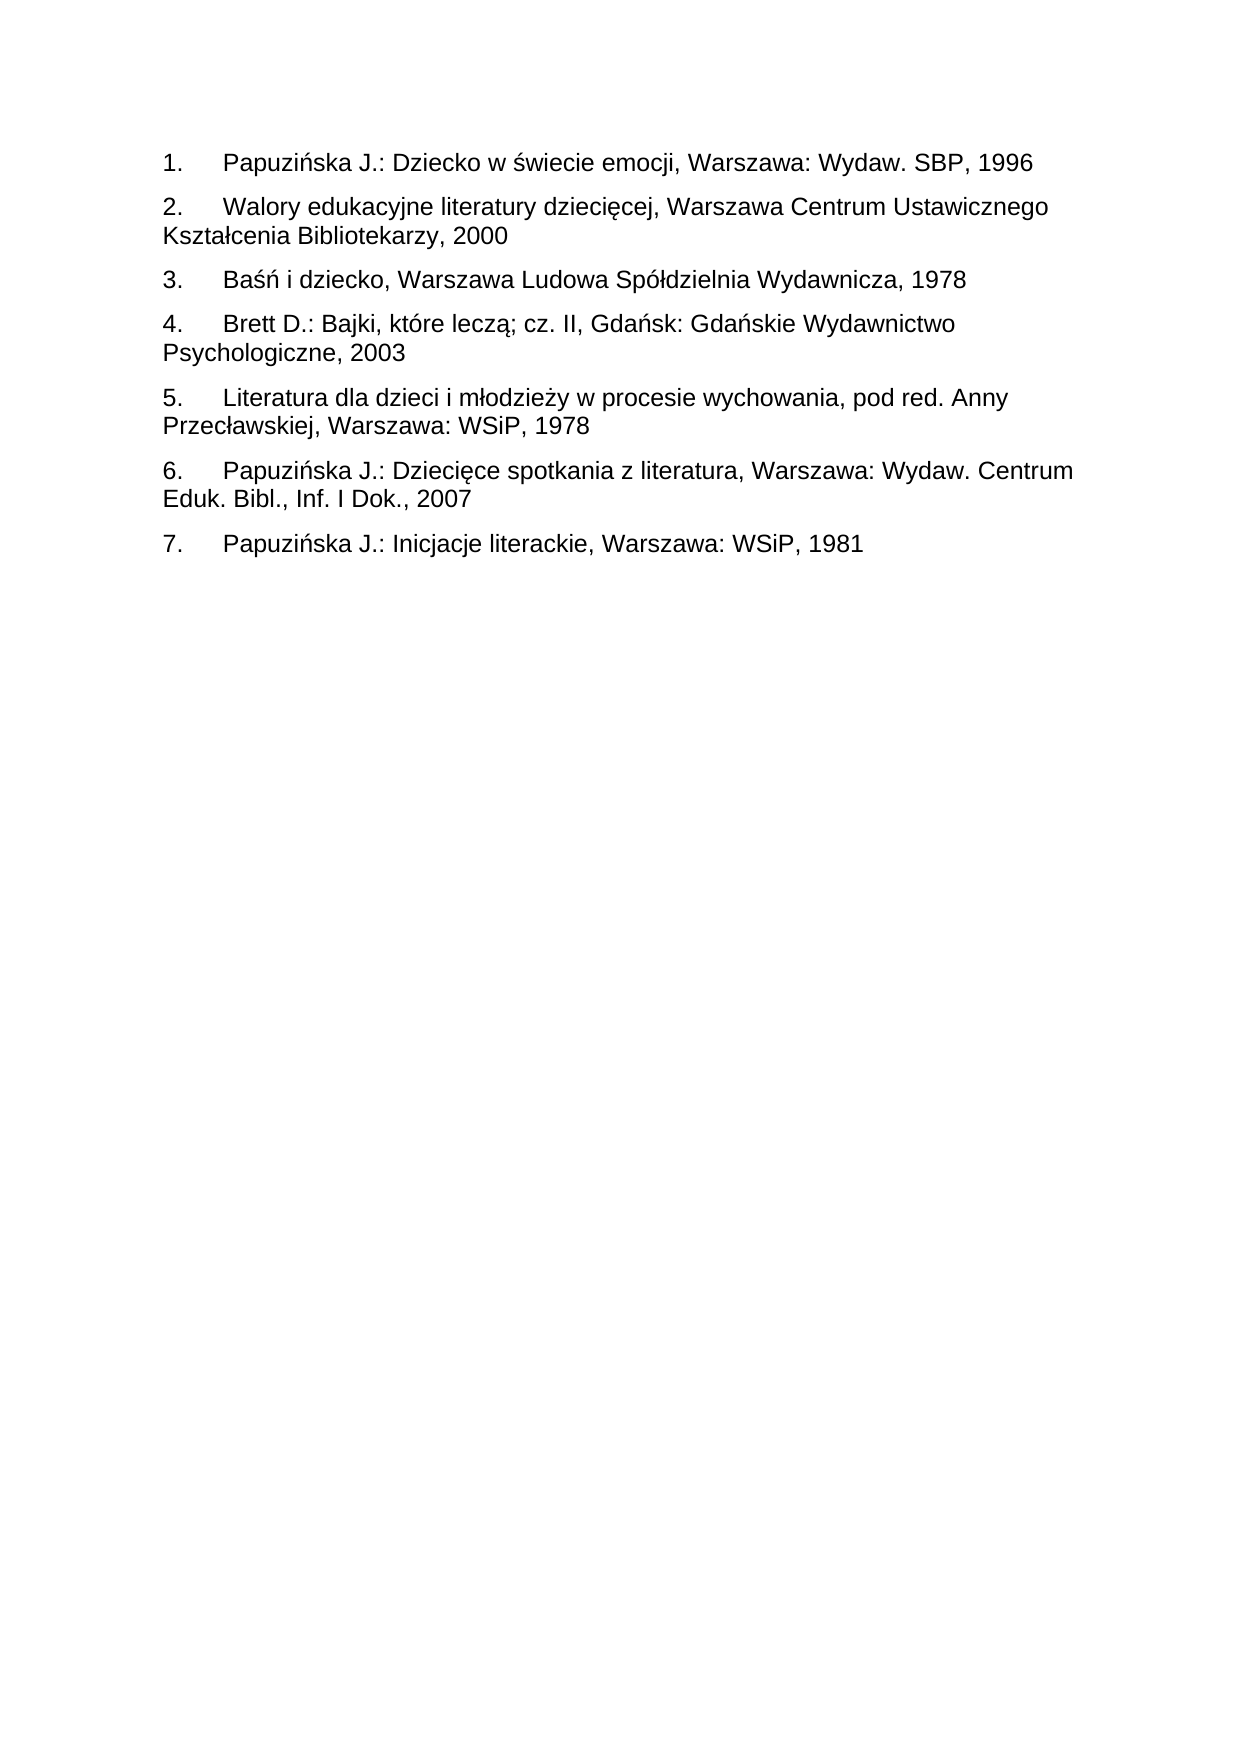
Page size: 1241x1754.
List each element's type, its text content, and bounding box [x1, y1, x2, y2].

list Papuzińska J.: Dziecko w świecie emocji, Warszawa: Wydaw. SBP, 1996 [162, 148, 1093, 176]
list Brett D.: Bajki, które leczą; cz. II, Gdańsk: Gdańskie Wydawnictwo Psychologiczne, 2003 [162, 309, 1093, 367]
list Papuzińska J.: Inicjacje literackie, Warszawa: WSiP, 1981 [162, 529, 1093, 558]
list Walory edukacyjne literatury dziecięcej, Warszawa Centrum Ustawicznego Kształcenia Bibliotekarzy, 2000 [162, 192, 1093, 249]
list Papuzińska J.: Dziecięce spotkania z literatura, Warszawa: Wydaw. Centrum Eduk. Bibl., Inf. I Dok., 2007 [162, 456, 1093, 513]
list Baśń i dziecko, Warszawa Ludowa Spółdzielnia Wydawnicza, 1978 [162, 265, 1093, 294]
list Literatura dla dzieci i młodzieży w procesie wychowania, pod red. Anny Przecławskiej, Warszawa: WSiP, 1978 [162, 383, 1093, 440]
